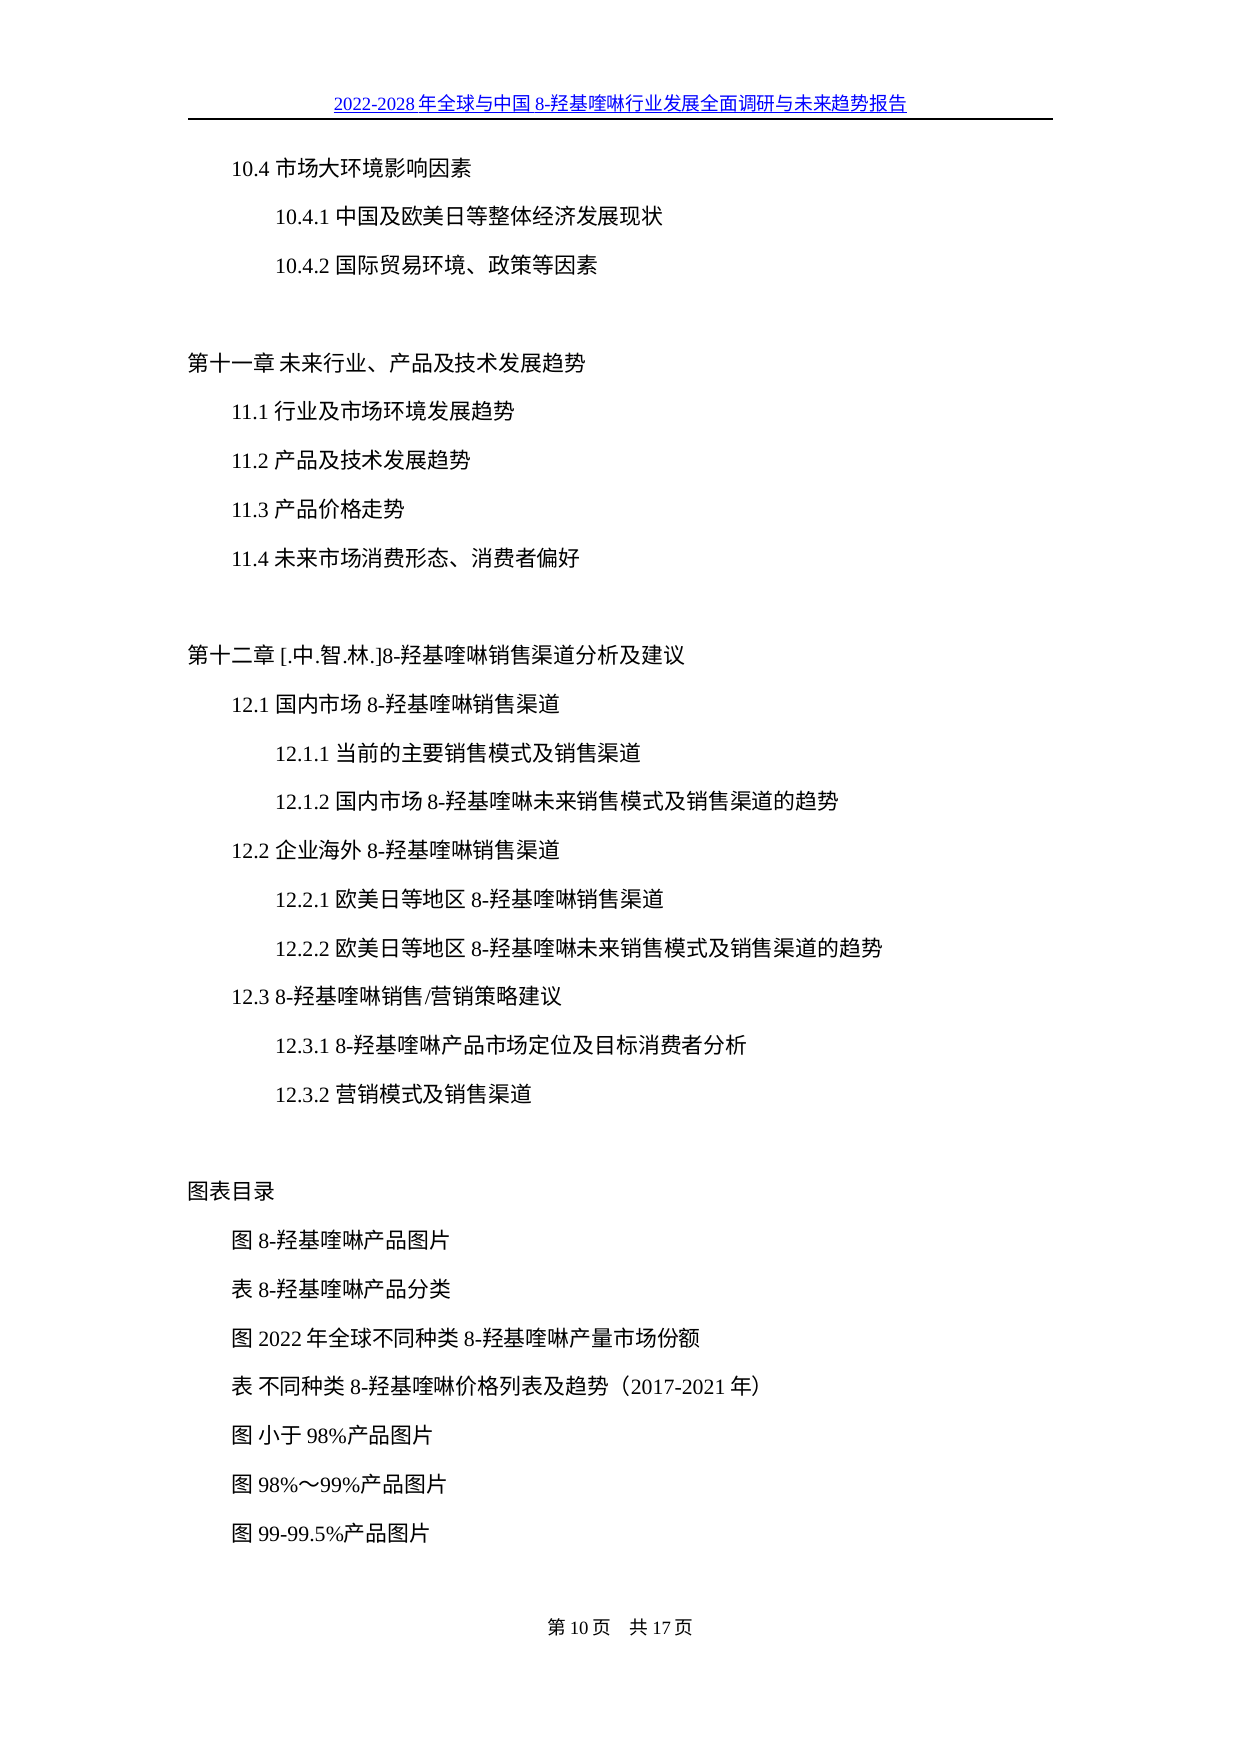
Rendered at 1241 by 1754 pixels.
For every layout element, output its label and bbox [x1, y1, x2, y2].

text [187, 150, 1053, 1548]
